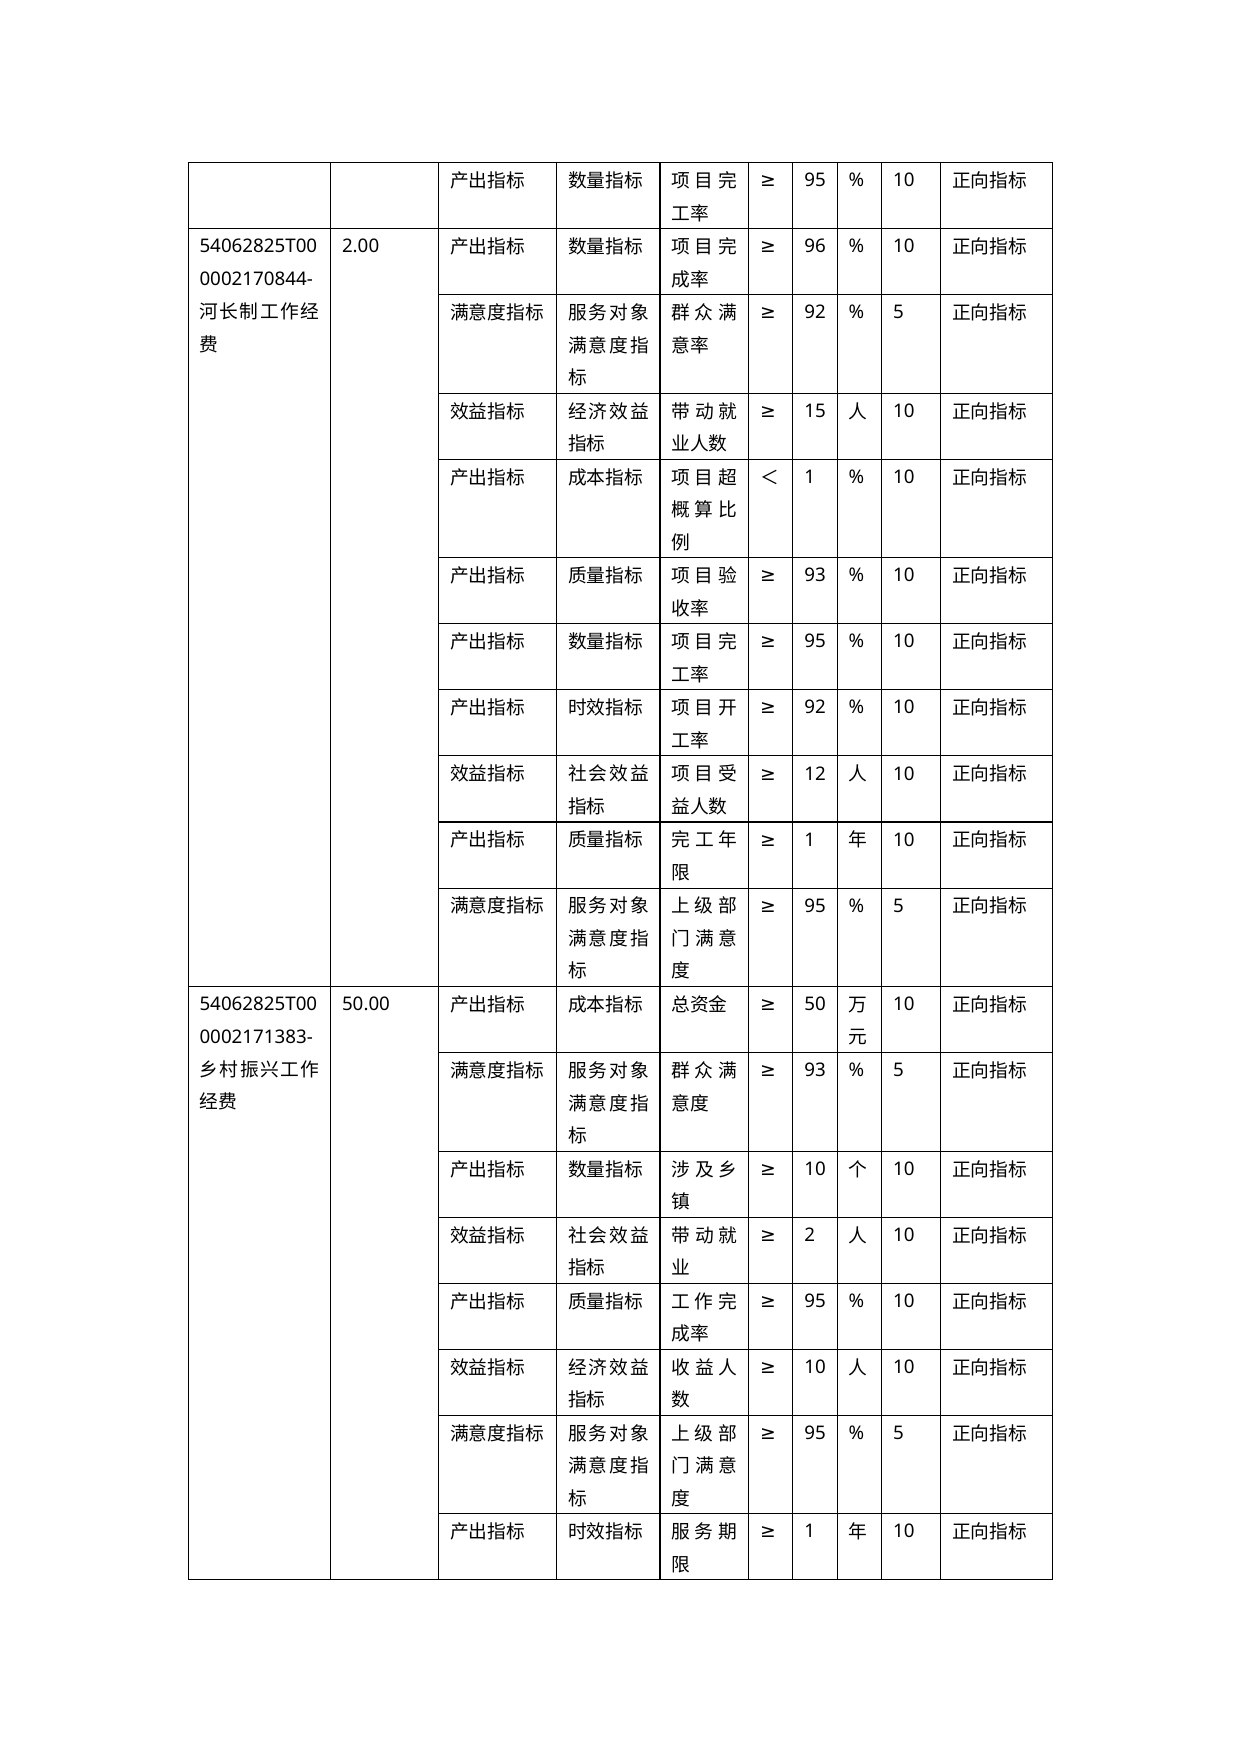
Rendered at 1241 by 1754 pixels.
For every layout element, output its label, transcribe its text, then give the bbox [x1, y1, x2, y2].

table_cell 数量指标 [557, 229, 659, 294]
table_cell 效益指标 [439, 756, 556, 821]
table_cell 服务对象满意度指标 [557, 889, 659, 986]
table_cell ≥ [749, 823, 792, 887]
table_cell 总资金 [661, 987, 748, 1052]
table_cell 质量指标 [557, 1284, 659, 1349]
table_cell 满意度指标 [439, 295, 556, 393]
table_cell ≥ [749, 229, 792, 294]
table_cell % [838, 889, 881, 986]
table_cell 10 [882, 558, 940, 623]
table_cell 正向指标 [941, 987, 1052, 1052]
table_cell 10 [882, 1284, 940, 1349]
table_cell 正向指标 [941, 295, 1052, 393]
table_cell 正向指标 [941, 163, 1052, 228]
table_cell % [838, 624, 881, 689]
table_cell 服务对象满意度指标 [557, 295, 659, 393]
table_cell % [838, 229, 881, 294]
table_cell 社会效益指标 [557, 756, 659, 821]
table_cell ≥ [749, 690, 792, 755]
table_cell % [838, 460, 881, 557]
table_cell 服务对象满意度指标 [557, 1053, 659, 1151]
table_cell ≥ [749, 1350, 792, 1415]
table_cell 产出指标 [439, 460, 556, 557]
table_cell 年 [838, 823, 881, 887]
table_cell 满意度指标 [439, 889, 556, 986]
table_cell ≥ [749, 295, 792, 393]
table_cell ≥ [749, 1416, 792, 1513]
table_cell 经济效益指标 [557, 1350, 659, 1415]
table_cell 10 [882, 756, 940, 821]
table_cell 产出指标 [439, 163, 556, 228]
table_cell 人 [838, 394, 881, 459]
table_cell ≥ [749, 558, 792, 623]
table_cell 上级部门满意度 [661, 1416, 748, 1513]
table_cell 54062825T000002171383-乡村振兴工作经费 [189, 987, 330, 1579]
table_cell 50.00 [331, 987, 438, 1579]
table_cell 正向指标 [941, 229, 1052, 294]
table_cell 项目验收率 [661, 558, 748, 623]
table_cell 服务对象满意度指标 [557, 1416, 659, 1513]
table_cell 93 [793, 558, 837, 623]
table_cell 5 [882, 1416, 940, 1513]
table_cell 服务期限 [661, 1514, 748, 1579]
table_cell 95 [793, 1284, 837, 1349]
table_cell ≥ [749, 163, 792, 228]
table_cell 10 [793, 1152, 837, 1217]
table_cell 95 [793, 163, 837, 228]
table_cell 产出指标 [439, 558, 556, 623]
table_cell ≥ [749, 394, 792, 459]
table_cell 产出指标 [439, 1284, 556, 1349]
table_cell ≥ [749, 1218, 792, 1283]
table_cell 人 [838, 1350, 881, 1415]
table_cell 产出指标 [439, 823, 556, 887]
table_cell 93 [793, 1053, 837, 1151]
table_cell 质量指标 [557, 823, 659, 887]
table_cell 收益人数 [661, 1350, 748, 1415]
table_cell 正向指标 [941, 889, 1052, 986]
table_cell 年 [838, 1514, 881, 1579]
table_cell 50 [793, 987, 837, 1052]
table_cell 数量指标 [557, 624, 659, 689]
table_cell 10 [882, 823, 940, 887]
table_cell 产出指标 [439, 229, 556, 294]
table_cell % [838, 690, 881, 755]
table_cell 万元 [838, 987, 881, 1052]
table_cell 10 [882, 394, 940, 459]
table_cell ≥ [749, 1514, 792, 1579]
table_cell 群众满意度 [661, 1053, 748, 1151]
table_cell 1 [793, 1514, 837, 1579]
table_cell ≥ [749, 987, 792, 1052]
table_cell 产出指标 [439, 1514, 556, 1579]
table_cell 正向指标 [941, 690, 1052, 755]
table_cell 54062825T000002170844-河长制工作经费 [189, 229, 330, 986]
table_cell 95 [793, 624, 837, 689]
table_cell 满意度指标 [439, 1416, 556, 1513]
table_cell 10 [882, 1514, 940, 1579]
table_cell 效益指标 [439, 394, 556, 459]
table_cell ≥ [749, 756, 792, 821]
table_cell 产出指标 [439, 624, 556, 689]
table_cell 正向指标 [941, 1350, 1052, 1415]
table_cell 项目完工率 [661, 163, 748, 228]
table_cell 2 [793, 1218, 837, 1283]
table_cell 10 [882, 690, 940, 755]
table_cell 数量指标 [557, 163, 659, 228]
table_cell ≥ [749, 1152, 792, 1217]
table_cell 社会效益指标 [557, 1218, 659, 1283]
table_cell 10 [882, 229, 940, 294]
table_cell 10 [882, 1152, 940, 1217]
table_cell 正向指标 [941, 1416, 1052, 1513]
table_cell 正向指标 [941, 624, 1052, 689]
table_cell ≥ [749, 1053, 792, 1151]
table_cell 95 [793, 889, 837, 986]
table_cell 成本指标 [557, 460, 659, 557]
table_cell 项目受益人数 [661, 756, 748, 821]
table_cell 10 [882, 1350, 940, 1415]
table_cell 经济效益指标 [557, 394, 659, 459]
table_cell 项目开工率 [661, 690, 748, 755]
table_cell 正向指标 [941, 1514, 1052, 1579]
table_cell 1 [793, 460, 837, 557]
table_cell 项目完工率 [661, 624, 748, 689]
table_cell 10 [882, 460, 940, 557]
table_cell 10 [882, 624, 940, 689]
table_cell 产出指标 [439, 690, 556, 755]
table_cell 5 [882, 295, 940, 393]
table_cell 满意度指标 [439, 1053, 556, 1151]
table_cell ＜ [749, 460, 792, 557]
table_cell 项目超概算比例 [661, 460, 748, 557]
table_cell 正向指标 [941, 1053, 1052, 1151]
table_cell 带动就业人数 [661, 394, 748, 459]
table_cell 10 [793, 1350, 837, 1415]
table_cell 产出指标 [439, 987, 556, 1052]
table_cell 人 [838, 1218, 881, 1283]
table_cell 96 [793, 229, 837, 294]
table_cell 5 [882, 889, 940, 986]
table_cell % [838, 1284, 881, 1349]
table_cell ≥ [749, 624, 792, 689]
table_cell 上级部门满意度 [661, 889, 748, 986]
table_cell 95 [793, 1416, 837, 1513]
table_cell 正向指标 [941, 1218, 1052, 1283]
table_cell 产出指标 [439, 1152, 556, 1217]
table_cell 效益指标 [439, 1218, 556, 1283]
table_cell % [838, 1416, 881, 1513]
table_cell % [838, 295, 881, 393]
table_cell 正向指标 [941, 1152, 1052, 1217]
table_cell 正向指标 [941, 823, 1052, 887]
table_cell 群众满意率 [661, 295, 748, 393]
table_cell 正向指标 [941, 1284, 1052, 1349]
table_cell 人 [838, 756, 881, 821]
table_cell % [838, 163, 881, 228]
table_cell % [838, 1053, 881, 1151]
table_cell % [838, 558, 881, 623]
table_cell 正向指标 [941, 756, 1052, 821]
table_cell 成本指标 [557, 987, 659, 1052]
table_cell 带动就业 [661, 1218, 748, 1283]
table_cell 5 [882, 1053, 940, 1151]
table_cell 工作完成率 [661, 1284, 748, 1349]
table_cell 正向指标 [941, 558, 1052, 623]
table_cell 1 [793, 823, 837, 887]
table_cell 10 [882, 1218, 940, 1283]
table_cell 项目完成率 [661, 229, 748, 294]
table_cell 12 [793, 756, 837, 821]
table_cell 2.00 [331, 229, 438, 986]
table_cell 92 [793, 295, 837, 393]
table_cell 效益指标 [439, 1350, 556, 1415]
table_cell 个 [838, 1152, 881, 1217]
table_cell 涉及乡镇 [661, 1152, 748, 1217]
table_cell 数量指标 [557, 1152, 659, 1217]
table_cell 质量指标 [557, 558, 659, 623]
table_cell ≥ [749, 889, 792, 986]
table_cell 完工年限 [661, 823, 748, 887]
table_cell 正向指标 [941, 460, 1052, 557]
table_cell 92 [793, 690, 837, 755]
table_cell 时效指标 [557, 1514, 659, 1579]
table_cell 10 [882, 987, 940, 1052]
table_cell ≥ [749, 1284, 792, 1349]
table_cell 10 [882, 163, 940, 228]
table_cell 15 [793, 394, 837, 459]
table_cell 正向指标 [941, 394, 1052, 459]
table_cell 时效指标 [557, 690, 659, 755]
